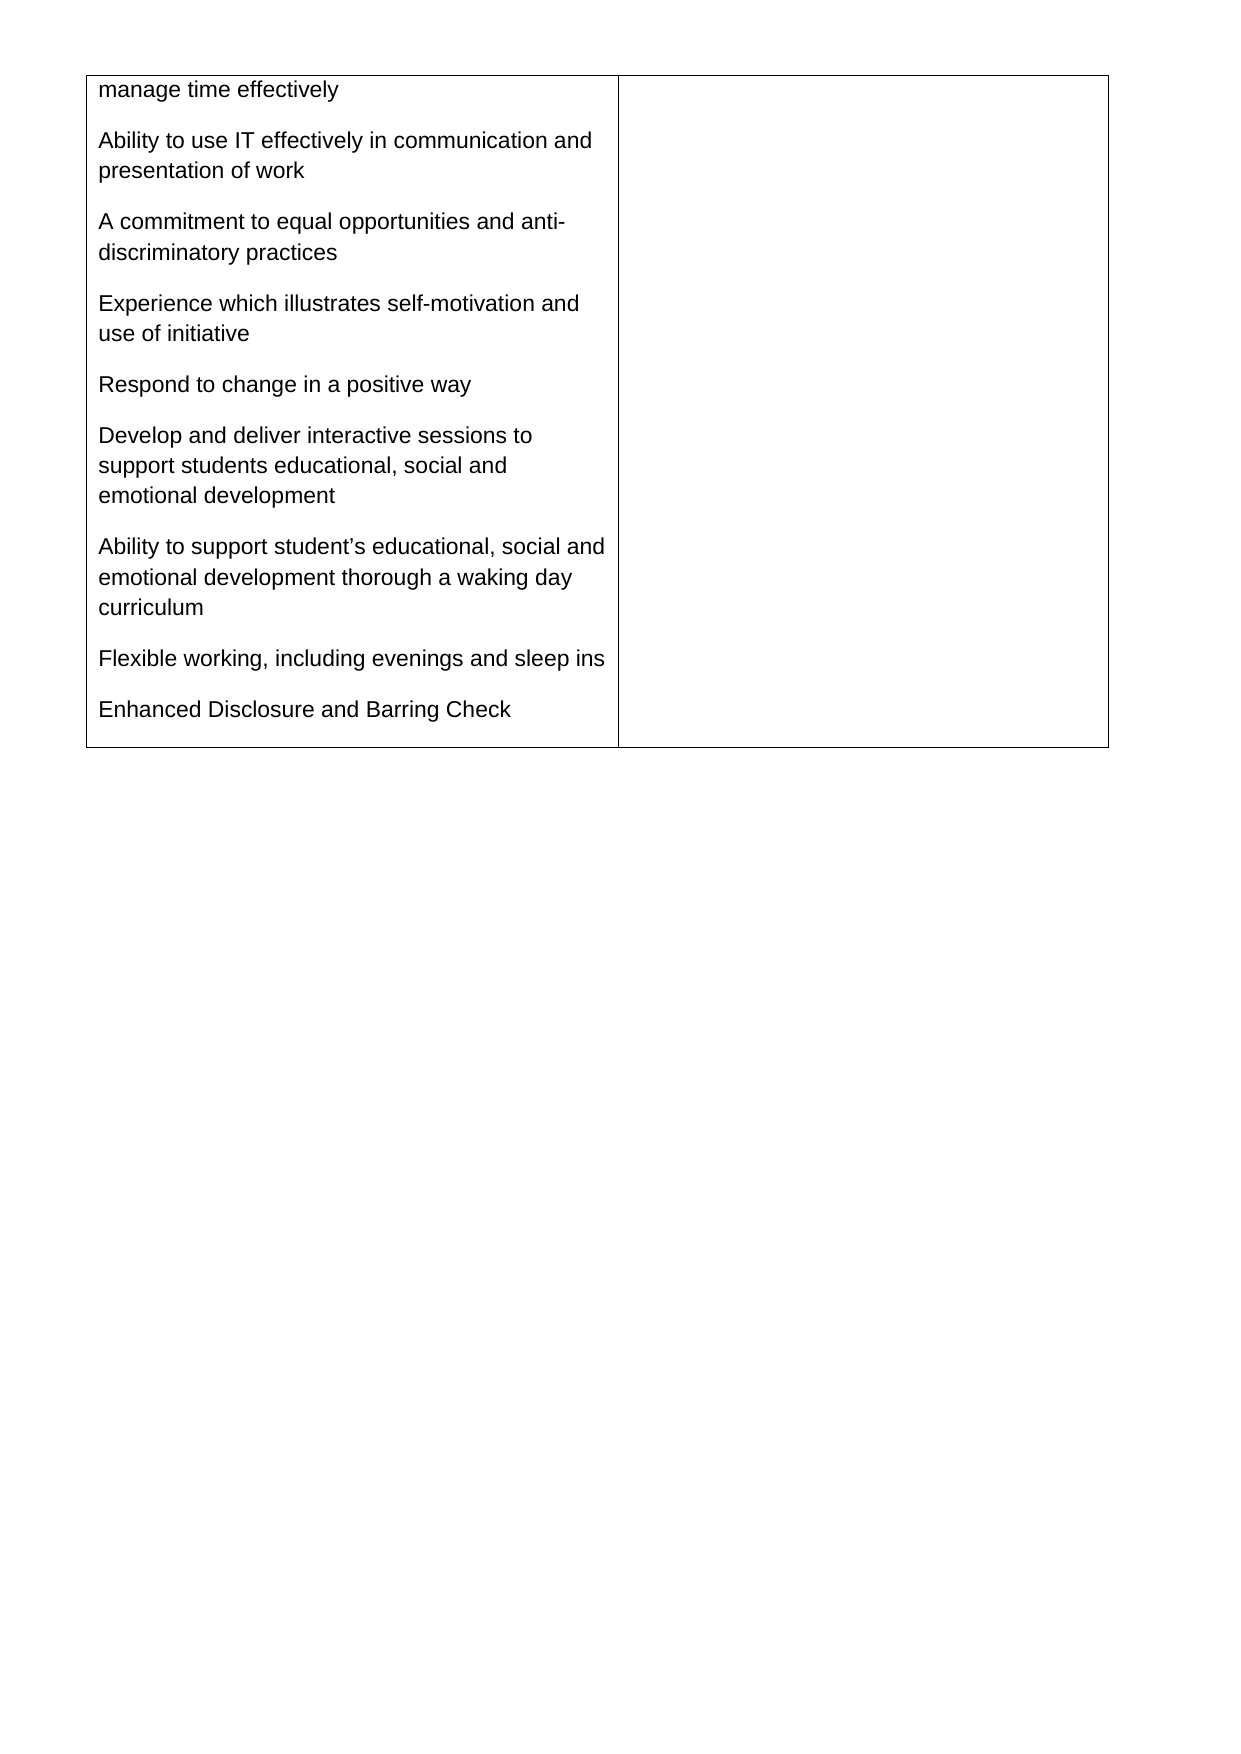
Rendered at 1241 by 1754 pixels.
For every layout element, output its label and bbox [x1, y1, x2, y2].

table_cell [619, 76, 1108, 747]
table_cell [87, 76, 618, 747]
